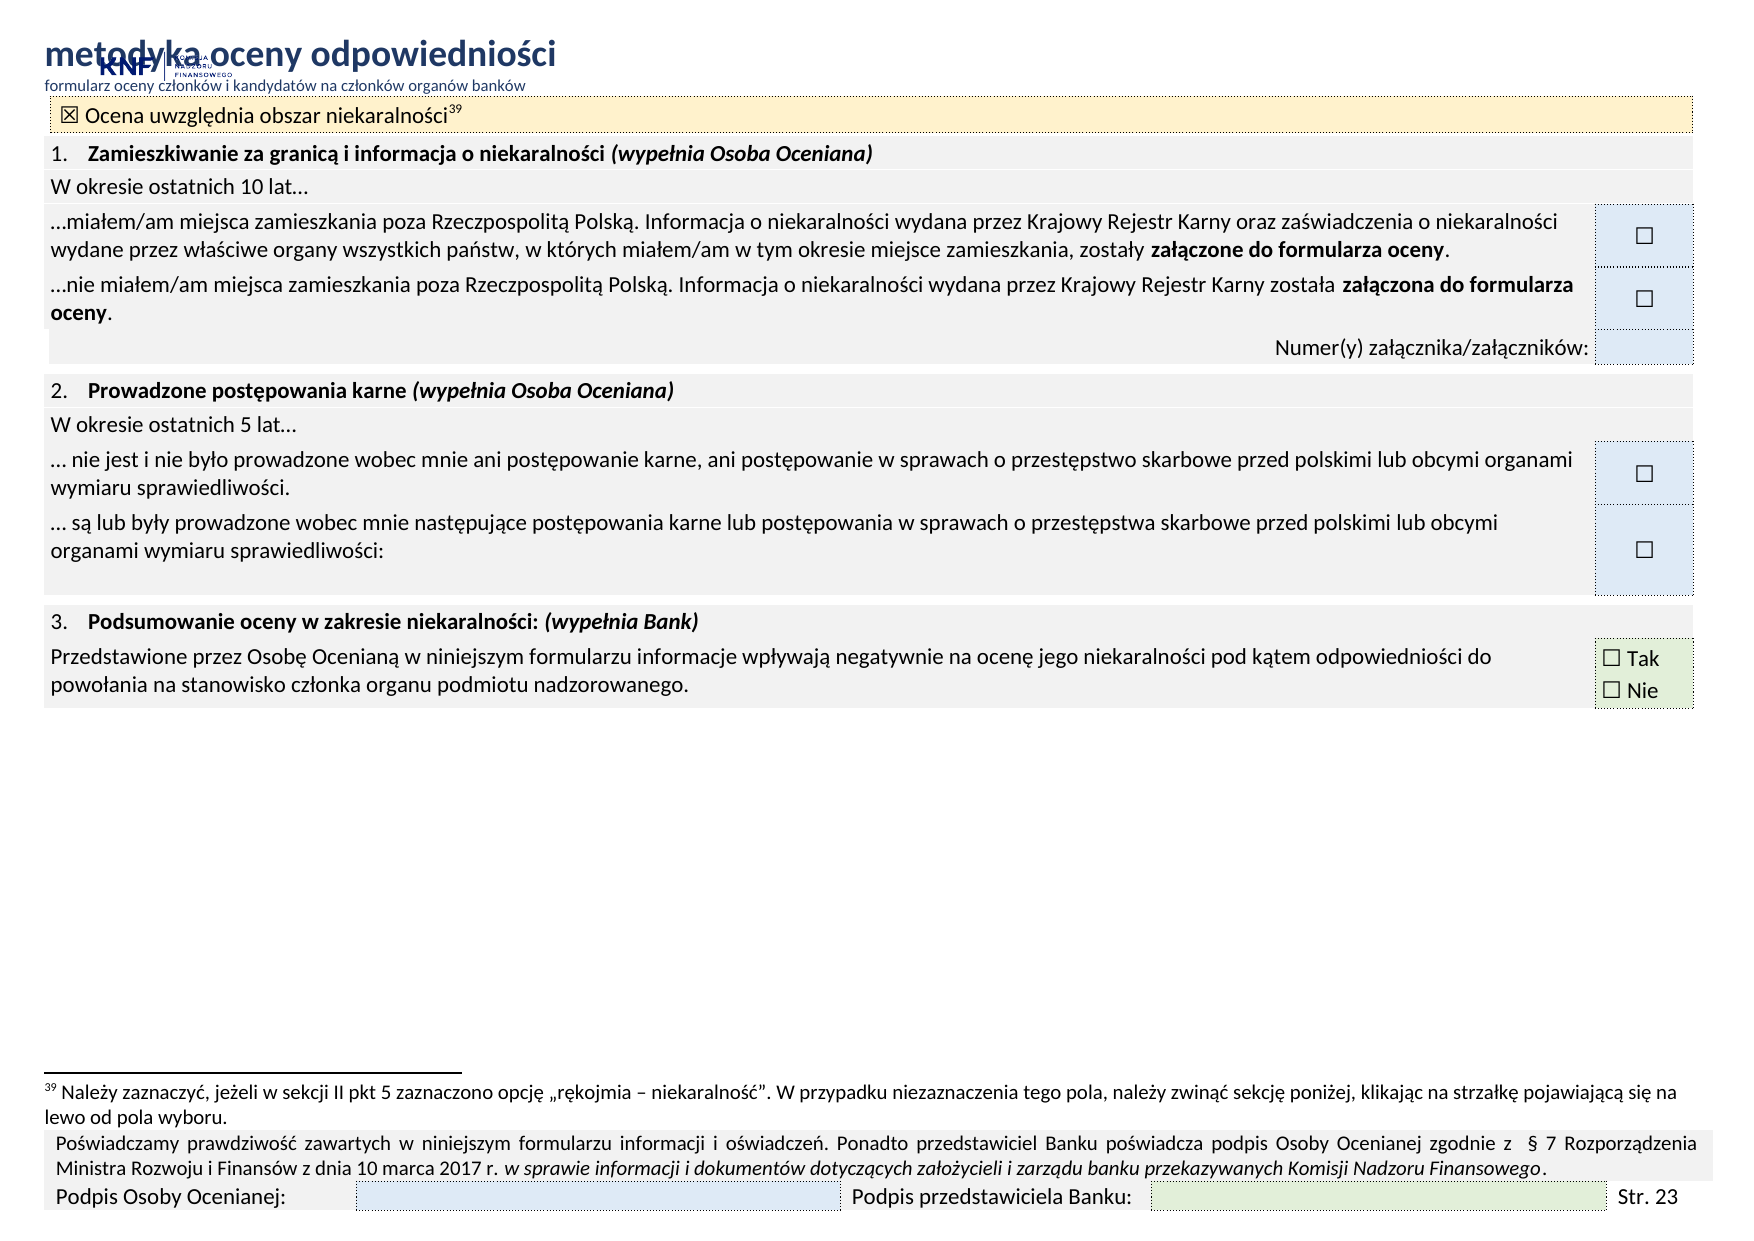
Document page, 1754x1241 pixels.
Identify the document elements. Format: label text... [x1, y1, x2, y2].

table_cell Prowadzone postępowania karne (wypełnia Osoba Oceniana) [44, 374, 1693, 407]
table_cell [44, 595, 1693, 604]
table_cell [44, 364, 1693, 373]
subtitle Ocena uwzględnia obszar niekaralności [50, 96, 1693, 133]
picture [96, 44, 234, 86]
table_cell [1595, 329, 1693, 364]
table_cell … nie jest i nie było prowadzone wobec mnie ani postępowanie karne, ani postępowanie w sprawach o przestępstwo skarbowe przed polskimi lub obcymi organami wymiaru sprawiedliwości. [44, 441, 1595, 504]
table_cell …nie miałem/am miejsca zamieszkania poza Rzeczpospolitą Polską. Informacja o niekaralności wydana przez Krajowy Rejestr Karny została załączona do formularza oceny. [44, 266, 1595, 329]
table_cell Tak Nie [1595, 638, 1693, 708]
table_cell W okresie ostatnich 10 lat… [44, 170, 1693, 203]
table_cell … są lub były prowadzone wobec mnie następujące postępowania karne lub postępowania w sprawach o przestępstwa skarbowe przed polskimi lub obcymi organami wymiaru sprawiedliwości: [44, 504, 1595, 595]
table_cell W okresie ostatnich 5 lat… [44, 408, 1693, 441]
table_header Zamieszkiwanie za granicą i informacja o niekaralności (wypełnia Osoba Oceniana) [44, 136, 1693, 169]
table_cell Podsumowanie oceny w zakresie niekaralności: (wypełnia Bank) [44, 605, 1693, 638]
table_cell …miałem/am miejsca zamieszkania poza Rzeczpospolitą Polską. Informacja o niekaralności wydana przez Krajowy Rejestr Karny oraz zaświadczenia o niekaralności wydane przez właściwe organy wszystkich państw, w których miałem/am w tym okresie miejsce zamieszkania, zostały załączone do formularza oceny. [44, 204, 1595, 266]
table_cell Przedstawione przez Osobę Ocenianą w niniejszym formularzu informacje wpływają negatywnie na ocenę jego niekaralności pod kątem odpowiedniości do powołania na stanowisko członka organu podmiotu nadzorowanego. [44, 638, 1595, 708]
table_cell Numer(y) załącznika/załączników: [49, 329, 1595, 364]
